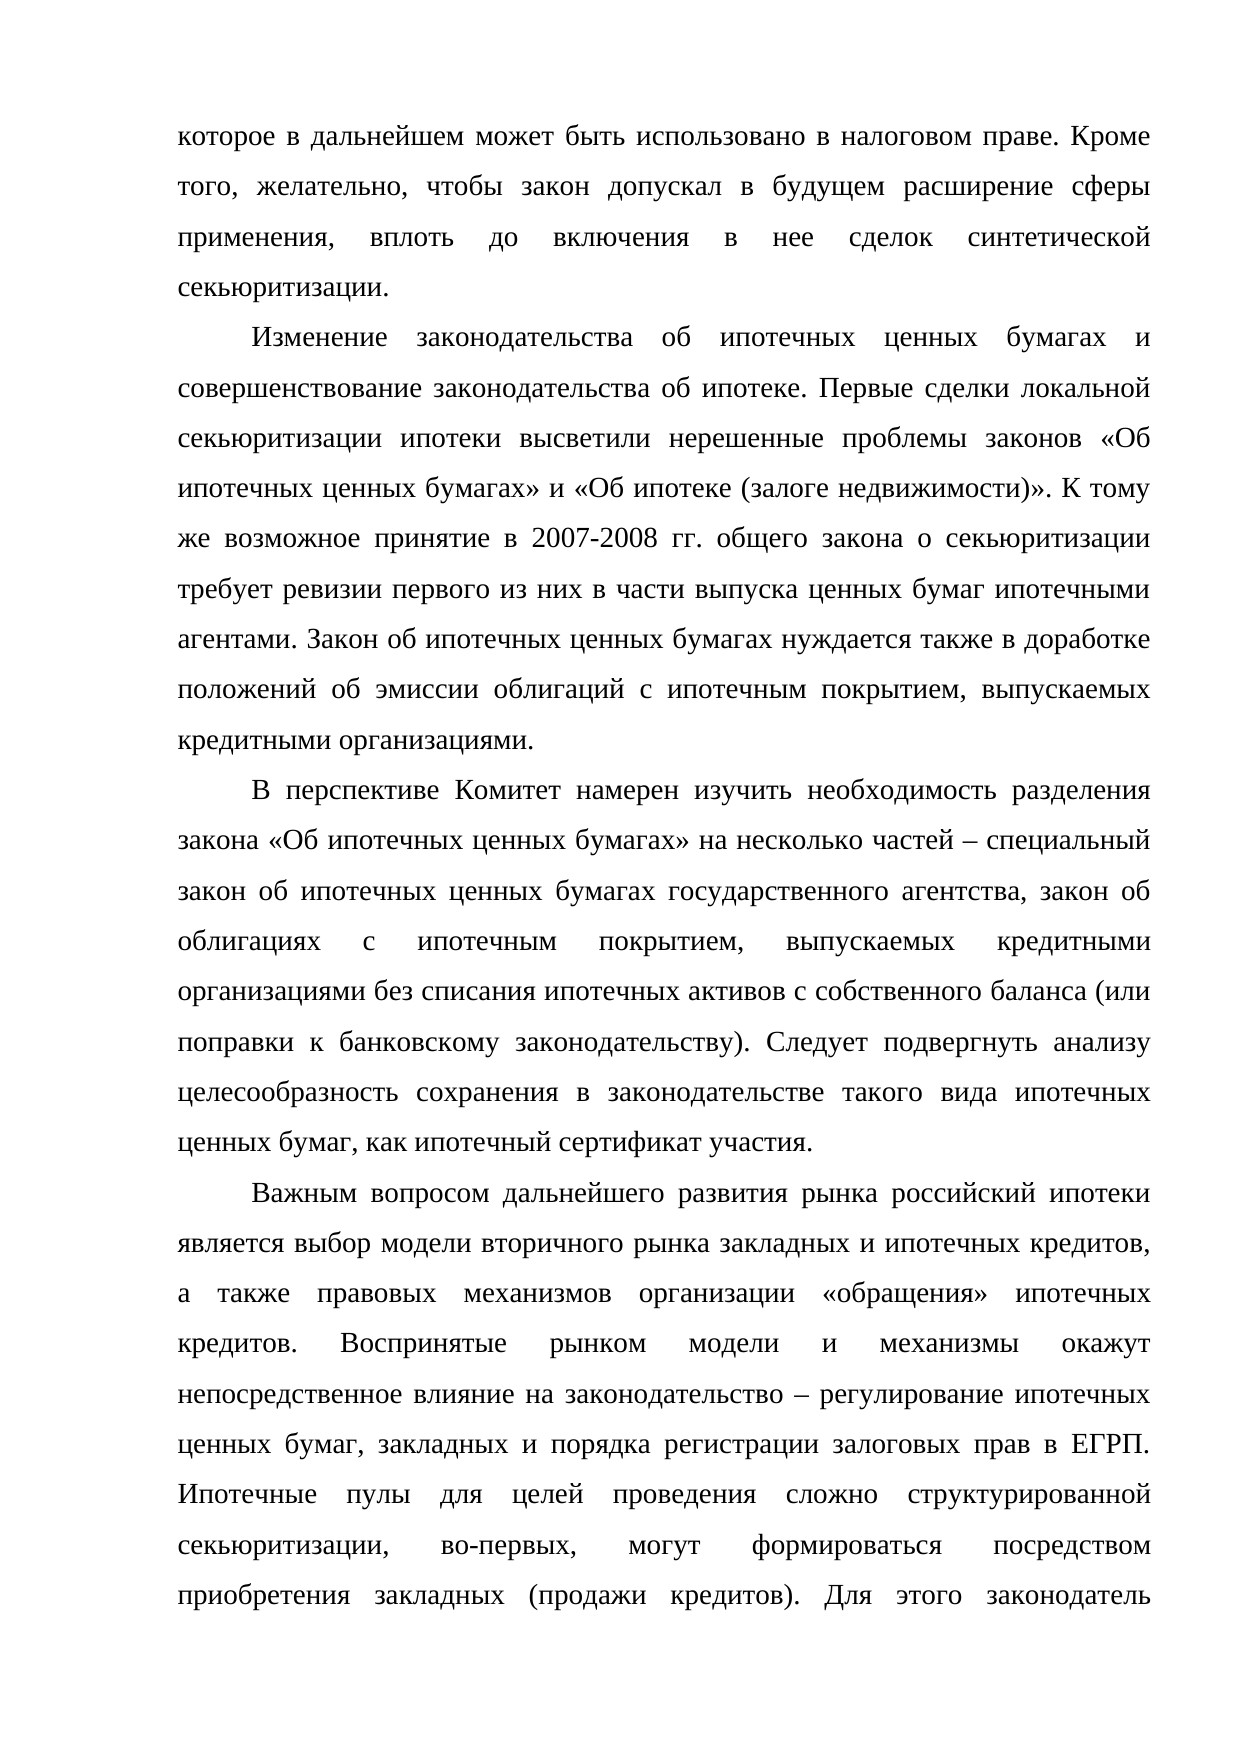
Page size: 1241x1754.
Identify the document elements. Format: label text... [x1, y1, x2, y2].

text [177, 1175, 1152, 1611]
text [177, 118, 1152, 303]
text В перспективе Комитет намерен изучить необходимость разделения закона «Об ипотечных ценных бумагах» на несколько частей – специальный закон об ипотечных ценных бумагах государственного агентства, закон об облигациях с ипотечным покрытием, выпускаемых кредитными организациями без списания ипотечных активов с собственного баланса (или поправки к банковскому законодательству). Следует подвергнуть анализу целесообразность сохранения в законодательстве такого вида ипотечных ценных бумаг, как ипотечный сертификат участия. [177, 772, 1152, 1158]
text Изменение законодательства об ипотечных ценных бумагах и совершенствование законодательства об ипотеке. Первые сделки локальной секьюритизации ипотеки высветили нерешенные проблемы законов «Об ипотечных ценных бумагах» и «Об ипотеке (залоге недвижимости)». К тому же возможное принятие в 2007-2008 гг. общего закона о секьюритизации требует ревизии первого из них в части выпуска ценных бумаг ипотечными агентами. Закон об ипотечных ценных бумагах нуждается также в доработке положений об эмиссии облигаций с ипотечным покрытием, выпускаемых кредитными организациями. [177, 319, 1152, 755]
